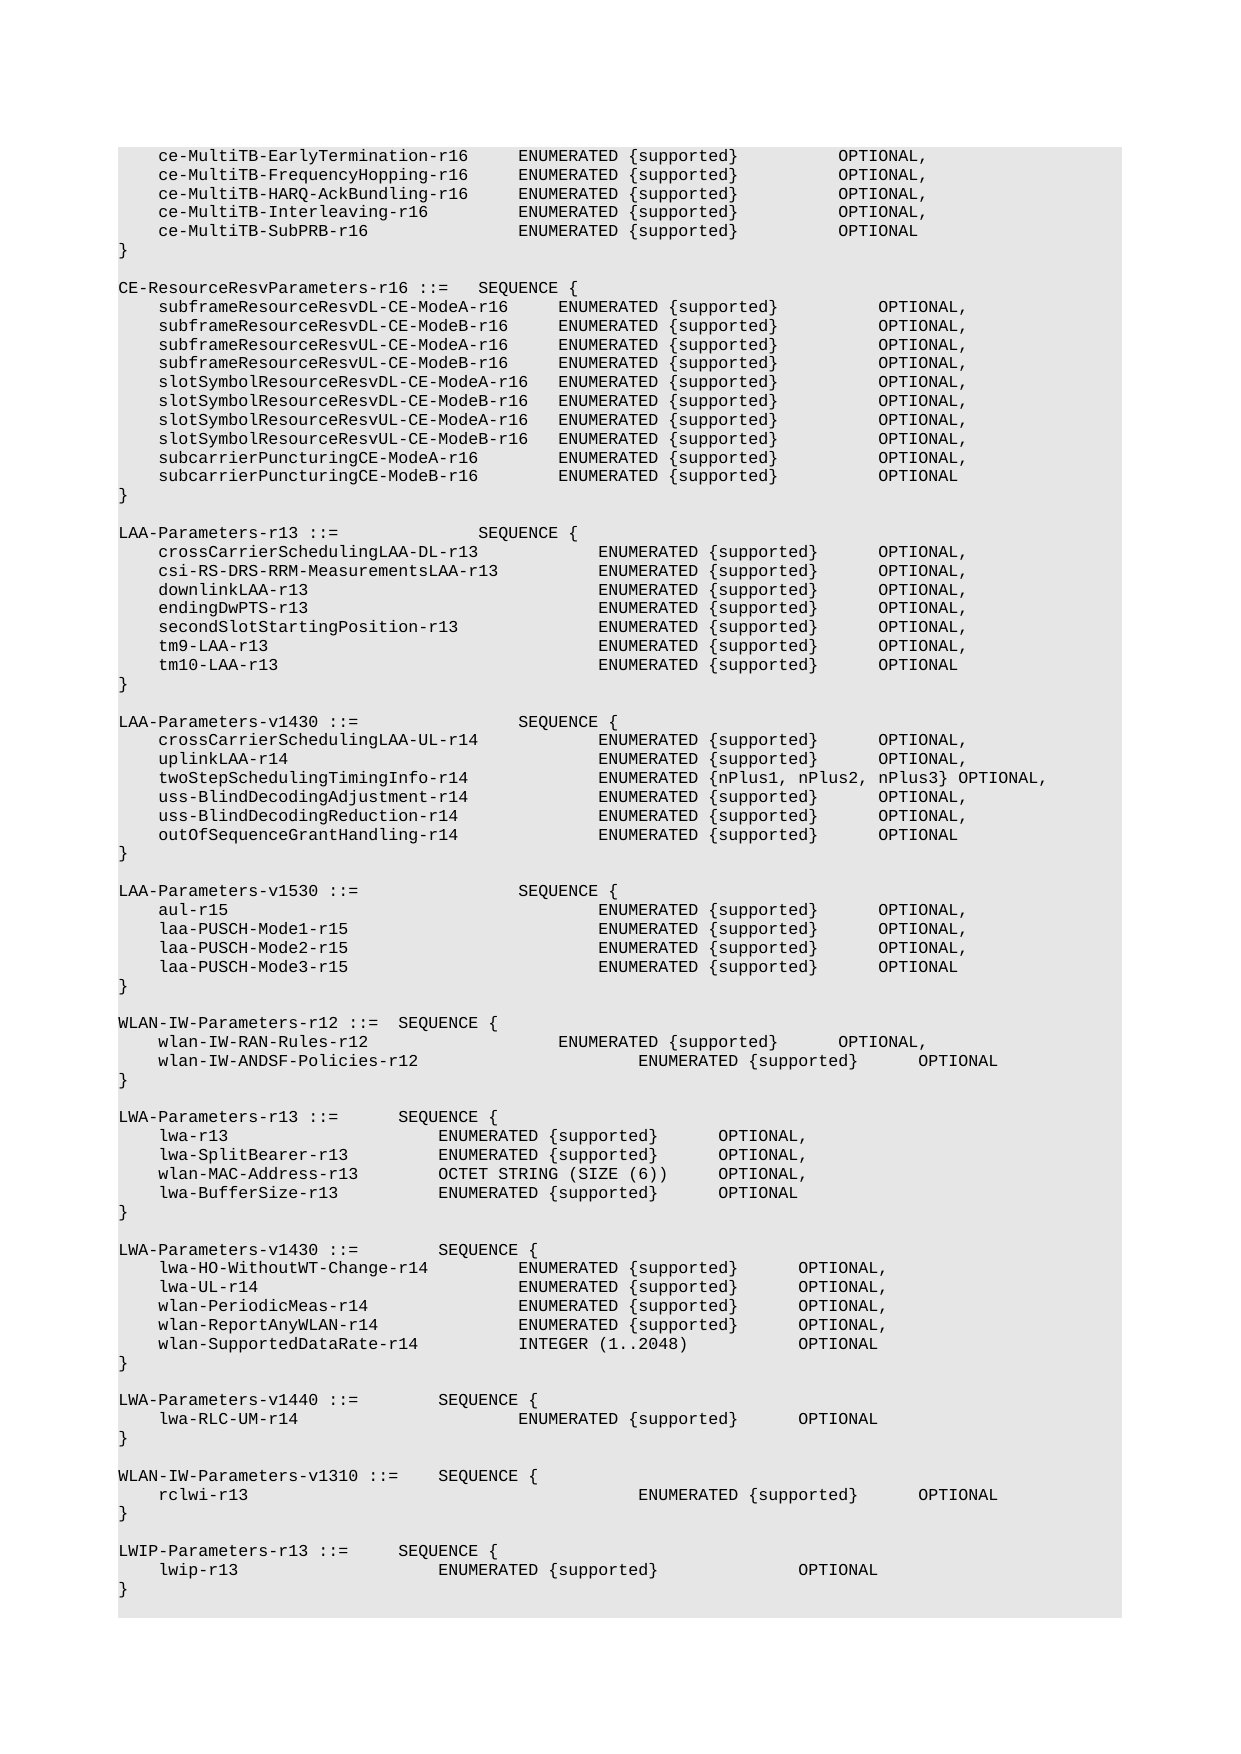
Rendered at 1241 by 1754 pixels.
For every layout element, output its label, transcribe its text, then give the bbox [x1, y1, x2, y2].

text LWA-Parameters-v1440 ::= SEQUENCE { [118, 1392, 1122, 1411]
text } [118, 1203, 1122, 1222]
text lwa-r13 ENUMERATED {supported} OPTIONAL, [118, 1128, 1122, 1147]
text lwa-RLC-UM-r14 ENUMERATED {supported} OPTIONAL [118, 1411, 1122, 1429]
text lwip-r13 ENUMERATED {supported} OPTIONAL [118, 1562, 1122, 1580]
text laa-PUSCH-Mode3-r15 ENUMERATED {supported} OPTIONAL [118, 958, 1122, 977]
text } [118, 1354, 1122, 1373]
text LAA-Parameters-v1530 ::= SEQUENCE { [118, 883, 1122, 902]
text WLAN-IW-Parameters-r12 ::= SEQUENCE { [118, 1015, 1122, 1034]
text } [118, 1071, 1122, 1090]
text subframeResourceResvDL-CE-ModeA-r16 ENUMERATED {supported} OPTIONAL, [118, 298, 1122, 317]
text wlan-ReportAnyWLAN-r14 ENUMERATED {supported} OPTIONAL, [118, 1316, 1122, 1335]
text CE-ResourceResvParameters-r16 ::= SEQUENCE { [118, 279, 1122, 298]
text ce-MultiTB-FrequencyHopping-r16 ENUMERATED {supported} OPTIONAL, [118, 166, 1122, 185]
text csi-RS-DRS-RRM-MeasurementsLAA-r13 ENUMERATED {supported} OPTIONAL, [118, 562, 1122, 581]
text tm10-LAA-r13 ENUMERATED {supported} OPTIONAL [118, 657, 1122, 675]
text rclwi-r13 ENUMERATED {supported} OPTIONAL [118, 1486, 1122, 1505]
text wlan-PeriodicMeas-r14 ENUMERATED {supported} OPTIONAL, [118, 1298, 1122, 1316]
text downlinkLAA-r13 ENUMERATED {supported} OPTIONAL, [118, 581, 1122, 600]
text slotSymbolResourceResvUL-CE-ModeA-r16 ENUMERATED {supported} OPTIONAL, [118, 411, 1122, 430]
text } [118, 242, 1122, 261]
text subframeResourceResvUL-CE-ModeA-r16 ENUMERATED {supported} OPTIONAL, [118, 336, 1122, 355]
text uss-BlindDecodingReduction-r14 ENUMERATED {supported} OPTIONAL, [118, 807, 1122, 826]
text } [118, 1429, 1122, 1448]
text crossCarrierSchedulingLAA-UL-r14 ENUMERATED {supported} OPTIONAL, [118, 732, 1122, 751]
text } [118, 487, 1122, 506]
text ce-MultiTB-Interleaving-r16 ENUMERATED {supported} OPTIONAL, [118, 204, 1122, 223]
text uplinkLAA-r14 ENUMERATED {supported} OPTIONAL, [118, 751, 1122, 770]
text } [118, 675, 1122, 694]
text } [118, 1505, 1122, 1524]
text secondSlotStartingPosition-r13 ENUMERATED {supported} OPTIONAL, [118, 619, 1122, 638]
text ce-MultiTB-EarlyTermination-r16 ENUMERATED {supported} OPTIONAL, [118, 147, 1122, 166]
text slotSymbolResourceResvDL-CE-ModeA-r16 ENUMERATED {supported} OPTIONAL, [118, 374, 1122, 393]
text LWIP-Parameters-r13 ::= SEQUENCE { [118, 1543, 1122, 1562]
text aul-r15 ENUMERATED {supported} OPTIONAL, [118, 902, 1122, 921]
text subcarrierPuncturingCE-ModeA-r16 ENUMERATED {supported} OPTIONAL, [118, 449, 1122, 468]
text subframeResourceResvDL-CE-ModeB-r16 ENUMERATED {supported} OPTIONAL, [118, 317, 1122, 336]
text lwa-BufferSize-r13 ENUMERATED {supported} OPTIONAL [118, 1184, 1122, 1203]
text LWA-Parameters-r13 ::= SEQUENCE { [118, 1109, 1122, 1128]
text lwa-UL-r14 ENUMERATED {supported} OPTIONAL, [118, 1279, 1122, 1298]
text crossCarrierSchedulingLAA-DL-r13 ENUMERATED {supported} OPTIONAL, [118, 543, 1122, 562]
text laa-PUSCH-Mode1-r15 ENUMERATED {supported} OPTIONAL, [118, 921, 1122, 939]
text wlan-MAC-Address-r13 OCTET STRING (SIZE (6)) OPTIONAL, [118, 1166, 1122, 1184]
text LAA-Parameters-r13 ::= SEQUENCE { [118, 524, 1122, 543]
text subcarrierPuncturingCE-ModeB-r16 ENUMERATED {supported} OPTIONAL [118, 468, 1122, 487]
text wlan-SupportedDataRate-r14 INTEGER (1..2048) OPTIONAL [118, 1335, 1122, 1354]
text LAA-Parameters-v1430 ::= SEQUENCE { [118, 713, 1122, 732]
text wlan-IW-RAN-Rules-r12 ENUMERATED {supported} OPTIONAL, [118, 1034, 1122, 1052]
text ce-MultiTB-HARQ-AckBundling-r16 ENUMERATED {supported} OPTIONAL, [118, 185, 1122, 204]
text wlan-IW-ANDSF-Policies-r12 ENUMERATED {supported} OPTIONAL [118, 1052, 1122, 1071]
text ce-MultiTB-SubPRB-r16 ENUMERATED {supported} OPTIONAL [118, 223, 1122, 242]
text } [118, 845, 1122, 864]
text lwa-HO-WithoutWT-Change-r14 ENUMERATED {supported} OPTIONAL, [118, 1260, 1122, 1279]
text } [118, 977, 1122, 996]
text slotSymbolResourceResvUL-CE-ModeB-r16 ENUMERATED {supported} OPTIONAL, [118, 430, 1122, 449]
text outOfSequenceGrantHandling-r14 ENUMERATED {supported} OPTIONAL [118, 826, 1122, 845]
text endingDwPTS-r13 ENUMERATED {supported} OPTIONAL, [118, 600, 1122, 619]
text laa-PUSCH-Mode2-r15 ENUMERATED {supported} OPTIONAL, [118, 939, 1122, 958]
text lwa-SplitBearer-r13 ENUMERATED {supported} OPTIONAL, [118, 1147, 1122, 1166]
text uss-BlindDecodingAdjustment-r14 ENUMERATED {supported} OPTIONAL, [118, 788, 1122, 807]
text tm9-LAA-r13 ENUMERATED {supported} OPTIONAL, [118, 638, 1122, 657]
text twoStepSchedulingTimingInfo-r14 ENUMERATED {nPlus1, nPlus2, nPlus3} OPTIONAL, [118, 770, 1122, 788]
text LWA-Parameters-v1430 ::= SEQUENCE { [118, 1241, 1122, 1260]
text WLAN-IW-Parameters-v1310 ::= SEQUENCE { [118, 1467, 1122, 1486]
text } [118, 1580, 1122, 1599]
text subframeResourceResvUL-CE-ModeB-r16 ENUMERATED {supported} OPTIONAL, [118, 355, 1122, 374]
text slotSymbolResourceResvDL-CE-ModeB-r16 ENUMERATED {supported} OPTIONAL, [118, 393, 1122, 411]
